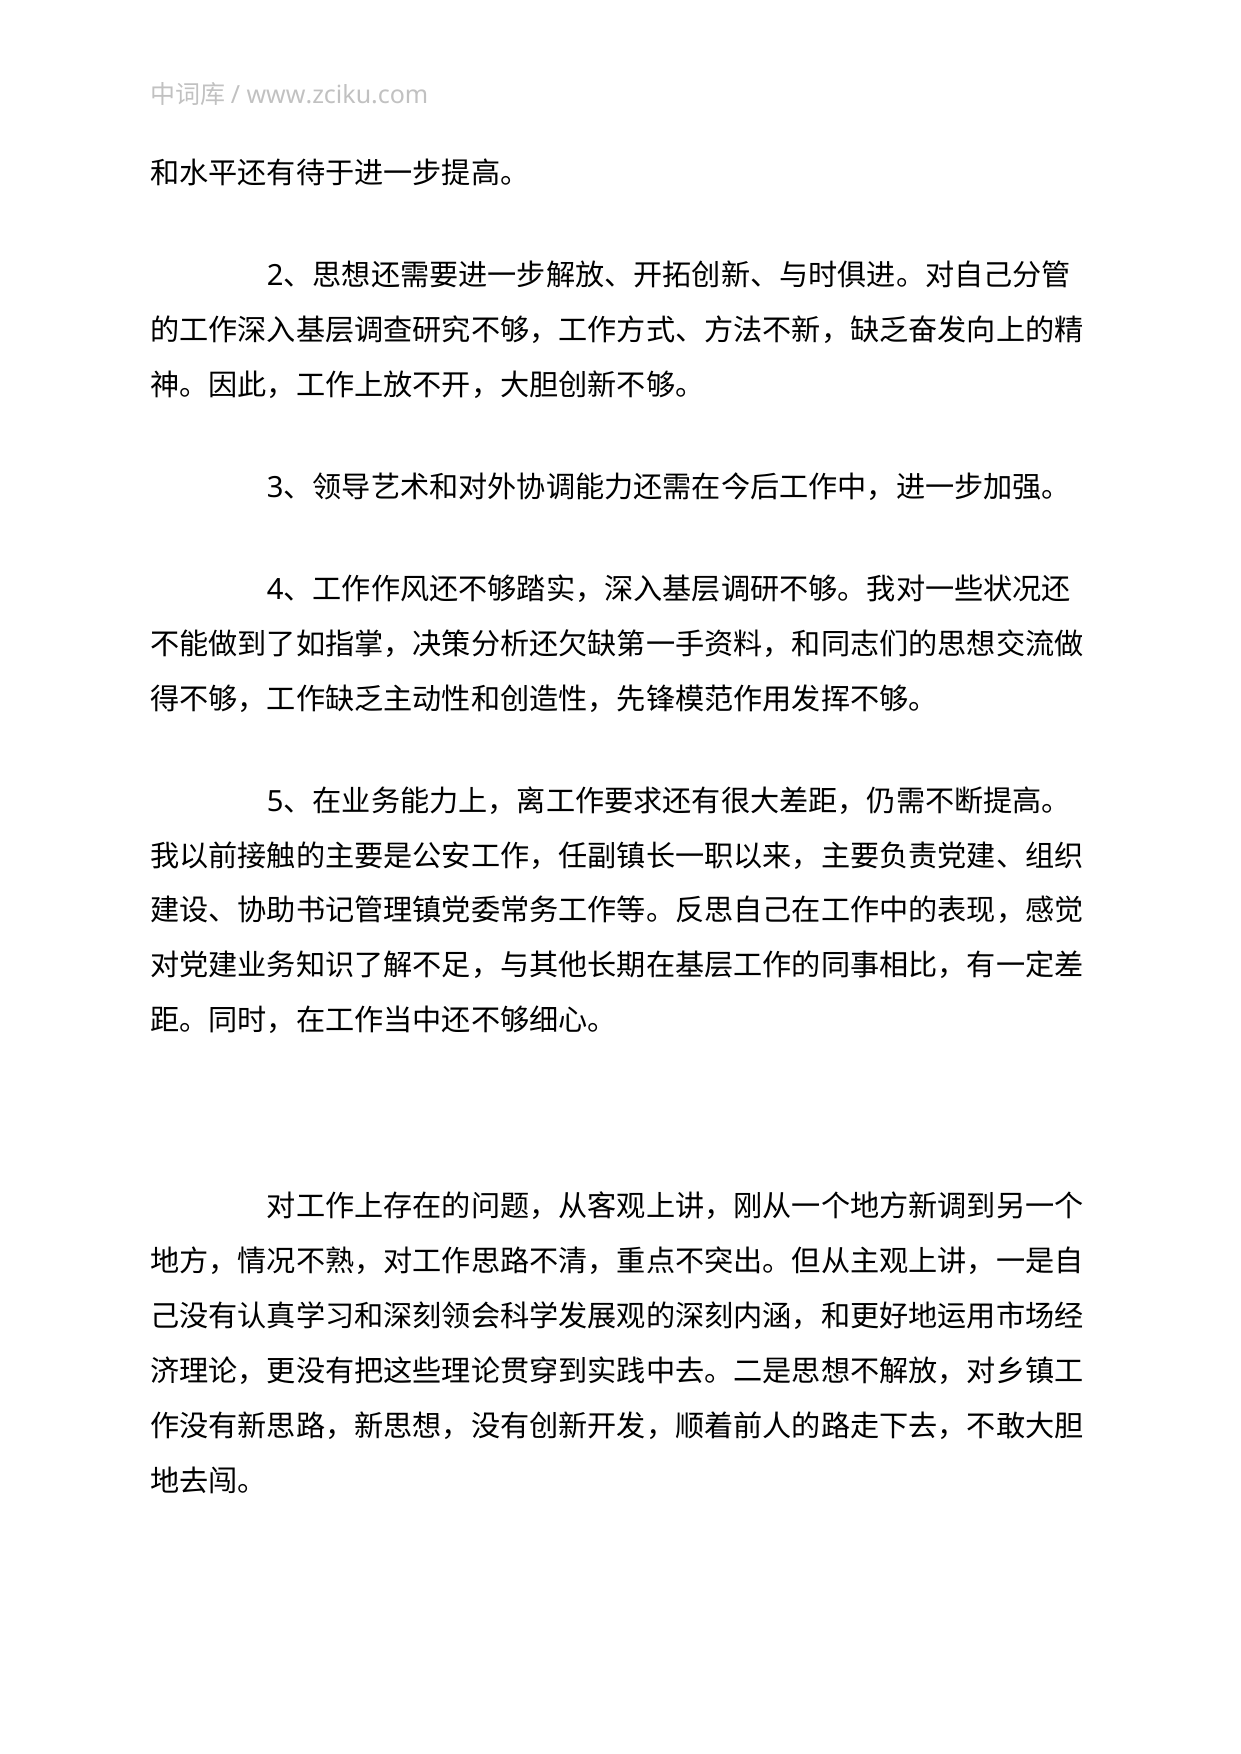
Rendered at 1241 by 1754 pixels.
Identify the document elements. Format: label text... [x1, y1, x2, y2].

text 4、工作作风还不够踏实，深入基层调研不够。我对一些状况还不能做到了如指掌，决策分析还欠缺第一手资料，和同志们的思想交流做得不够，工作缺乏主动性和创造性，先锋模范作用发挥不够。 [150, 565, 1090, 718]
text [150, 150, 1090, 192]
text 2、思想还需要进一步解放、开拓创新、与时俱进。对自己分管的工作深入基层调查研究不够，工作方式、方法不新，缺乏奋发向上的精神。因此，工作上放不开，大胆创新不够。 [150, 252, 1090, 404]
text 对工作上存在的问题，从客观上讲，刚从一个地方新调到另一个地方，情况不熟，对工作思路不清，重点不突出。但从主观上讲，一是自己没有认真学习和深刻领会科学发展观的深刻内涵，和更好地运用市场经济理论，更没有把这些理论贯穿到实践中去。二是思想不解放，对乡镇工作没有新思路，新思想，没有创新开发，顺着前人的路走下去，不敢大胆地去闯。 [150, 1183, 1090, 1499]
text 3、领导艺术和对外协调能力还需在今后工作中，进一步加强。 [150, 463, 1090, 506]
text 5、在业务能力上，离工作要求还有很大差距，仍需不断提高。我以前接触的主要是公安工作，任副镇长一职以来，主要负责党建、组织建设、协助书记管理镇党委常务工作等。反思自己在工作中的表现，感觉对党建业务知识了解不足，与其他长期在基层工作的同事相比，有一定差距。同时，在工作当中还不够细心。 [150, 777, 1090, 1039]
